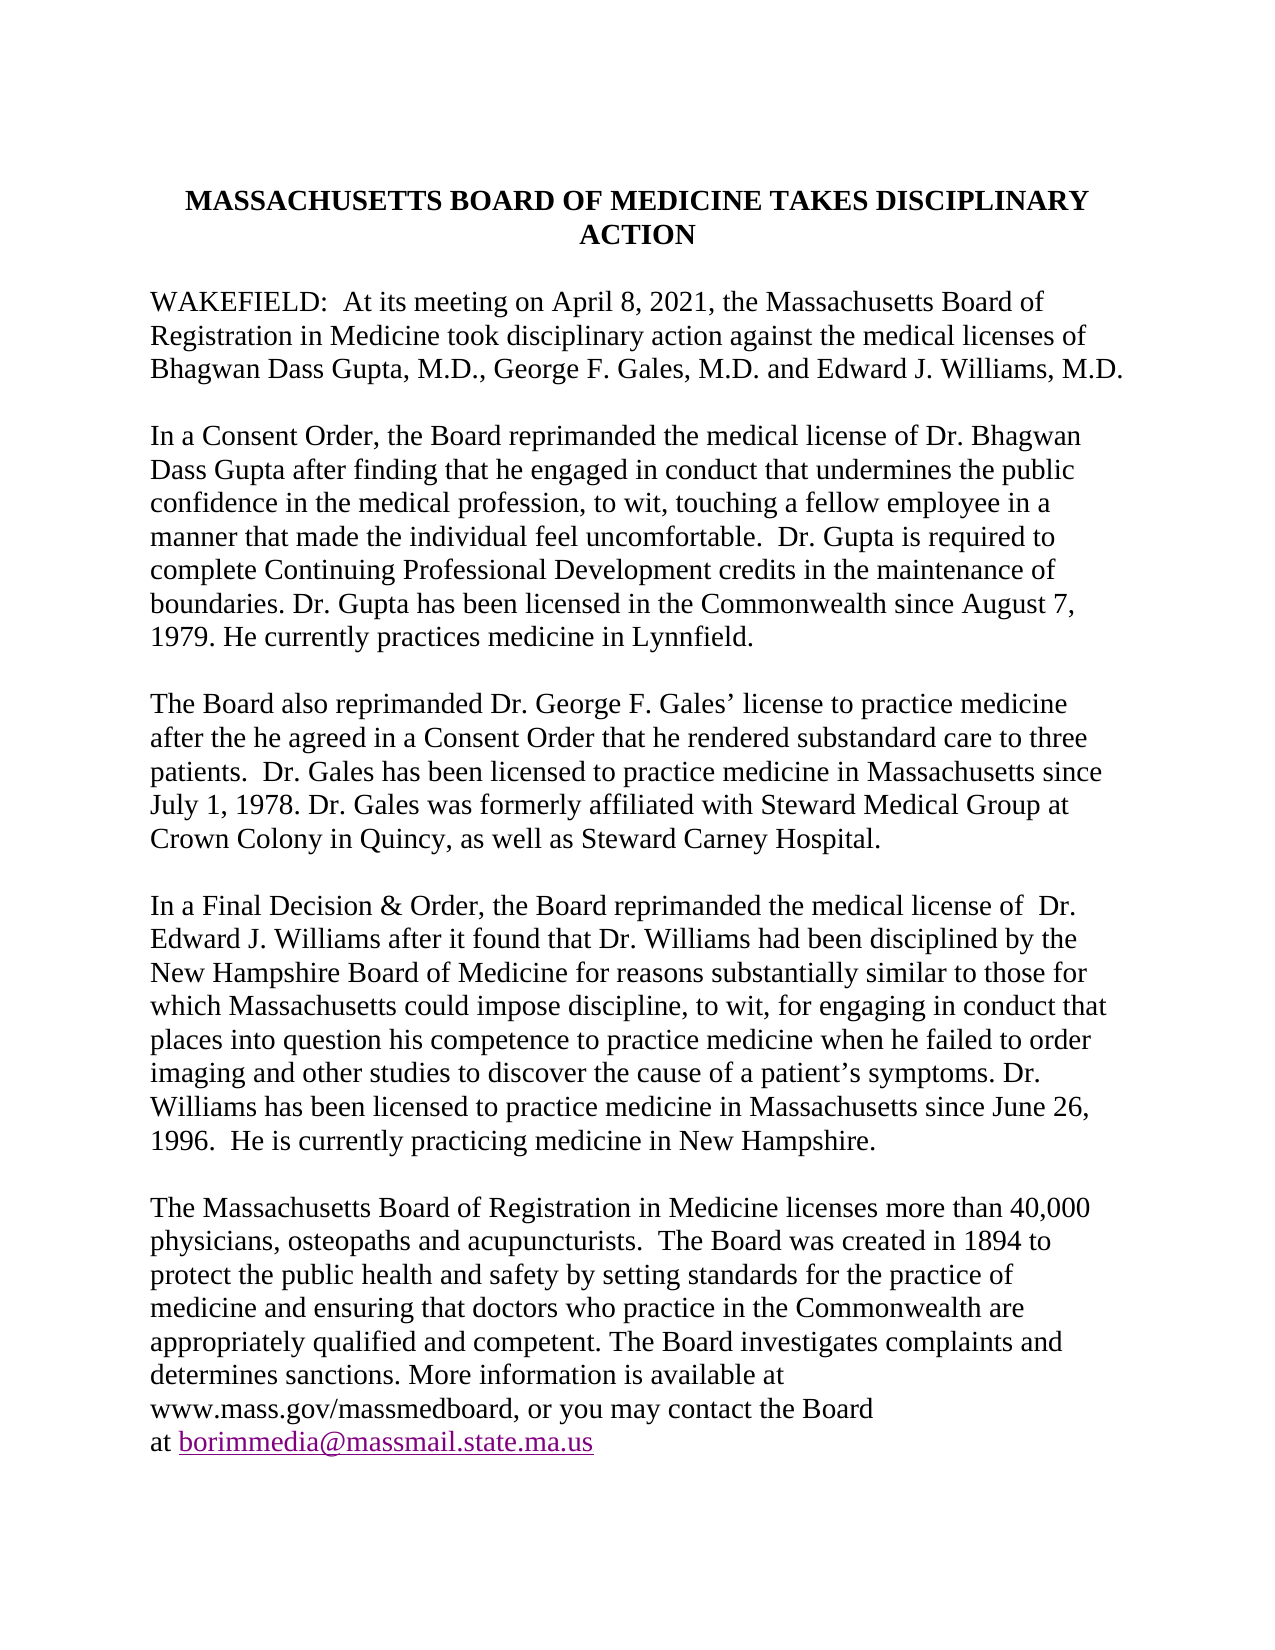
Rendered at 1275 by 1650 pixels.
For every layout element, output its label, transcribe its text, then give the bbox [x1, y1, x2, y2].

text In a Consent Order, the Board reprimanded the medical license of Dr. Bhagwan Dass Gupta after finding that he engaged in conduct that undermines the public confidence in the medical profession, to wit, touching a fellow employee in a manner that made the individual feel uncomfortable. Dr. Gupta is required to complete Continuing Professional Development credits in the maintenance of boundaries. Dr. Gupta has been licensed in the Commonwealth since August 7, 1979. He currently practices medicine in Lynnfield. [150, 418, 1125, 653]
text The Board also reprimanded Dr. George F. Gales’ license to practice medicine after the he agreed in a Consent Order that he rendered substandard care to three patients. Dr. Gales has been licensed to practice medicine in Massachusetts since July 1, 1978. Dr. Gales was formerly affiliated with Steward Medical Group at Crown Colony in Quincy, as well as Steward Carney Hospital. [150, 687, 1125, 854]
text The Massachusetts Board of Registration in Medicine licenses more than 40,000 physicians, osteopaths and acupuncturists. The Board was created in 1894 to protect the public health and safety by setting standards for the practice of medicine and ensuring that doctors who practice in the Commonwealth are appropriately qualified and competent. The Board investigates complaints and determines sanctions. More information is available at www.mass.gov/massmedboard, or you may contact the Board at borimmedia@massmail.state.ma.us [150, 1190, 1125, 1458]
text WAKEFIELD: At its meeting on April 8, 2021, the Massachusetts Board of Registration in Medicine took disciplinary action against the medical licenses of Bhagwan Dass Gupta, M.D., George F. Gales, M.D. and Edward J. Williams, M.D. [150, 284, 1125, 385]
text In a Final Decision & Order, the Board reprimanded the medical license of Dr. Edward J. Williams after it found that Dr. Williams had been disciplined by the New Hampshire Board of Medicine for reasons substantially similar to those for which Massachusetts could impose discipline, to wit, for engaging in conduct that places into question his competence to practice medicine when he failed to order imaging and other studies to discover the cause of a patient’s symptoms. Dr. Williams has been licensed to practice medicine in Massachusetts since June 26, 1996. He is currently practicing medicine in New Hampshire. [150, 888, 1125, 1156]
text MASSACHUSETTS BOARD OF MEDICINE TAKES DISCIPLINARY ACTION [150, 183, 1125, 251]
